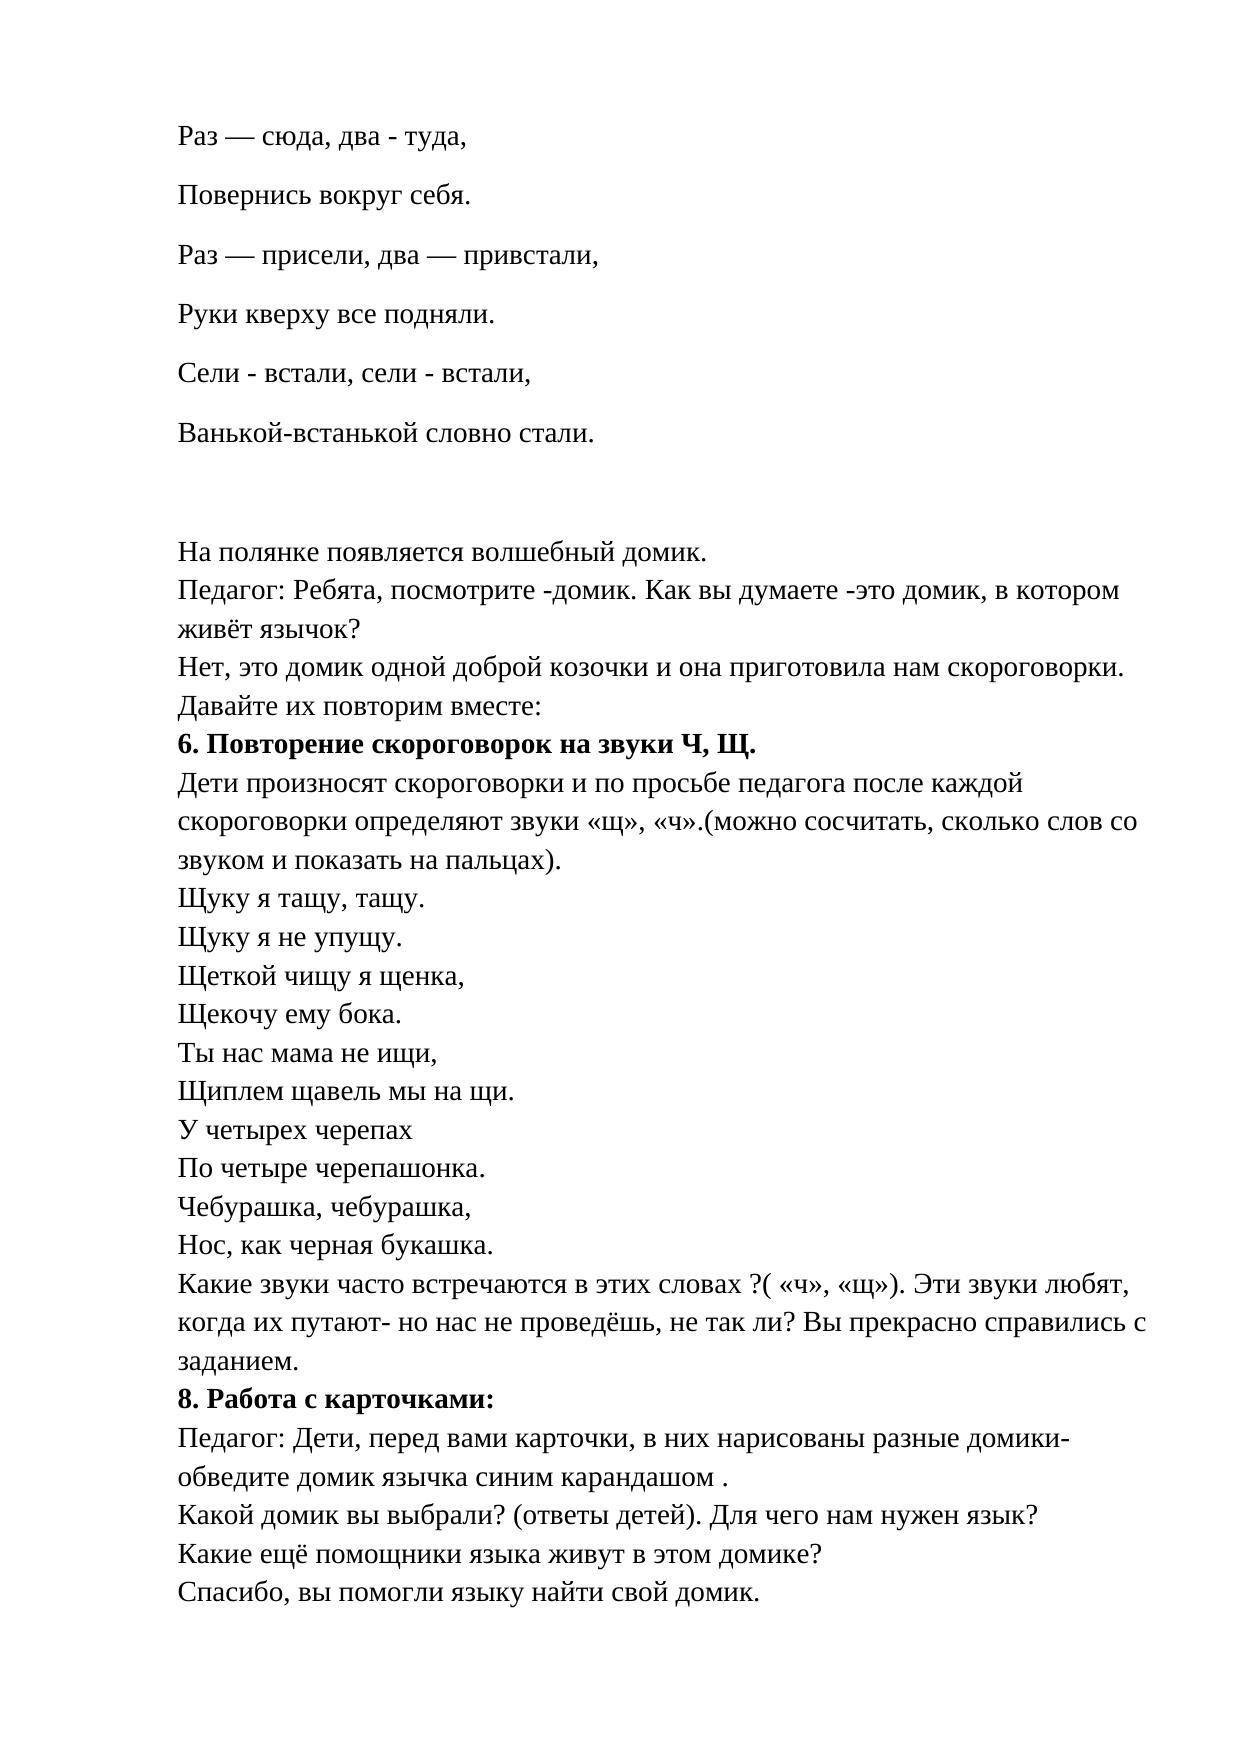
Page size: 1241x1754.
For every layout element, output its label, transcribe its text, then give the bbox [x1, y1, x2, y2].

text Повернись вокруг себя. [177, 177, 1152, 211]
text Раз — присели, два — привстали, [177, 237, 1152, 270]
text Ванькой-встанькой словно стали. [177, 415, 1152, 448]
text Сели - встали, сели - встали, [177, 356, 1152, 389]
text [177, 534, 1152, 1608]
text Раз — сюда, два - туда, [177, 118, 1152, 152]
text Руки кверху все подняли. [177, 296, 1152, 330]
